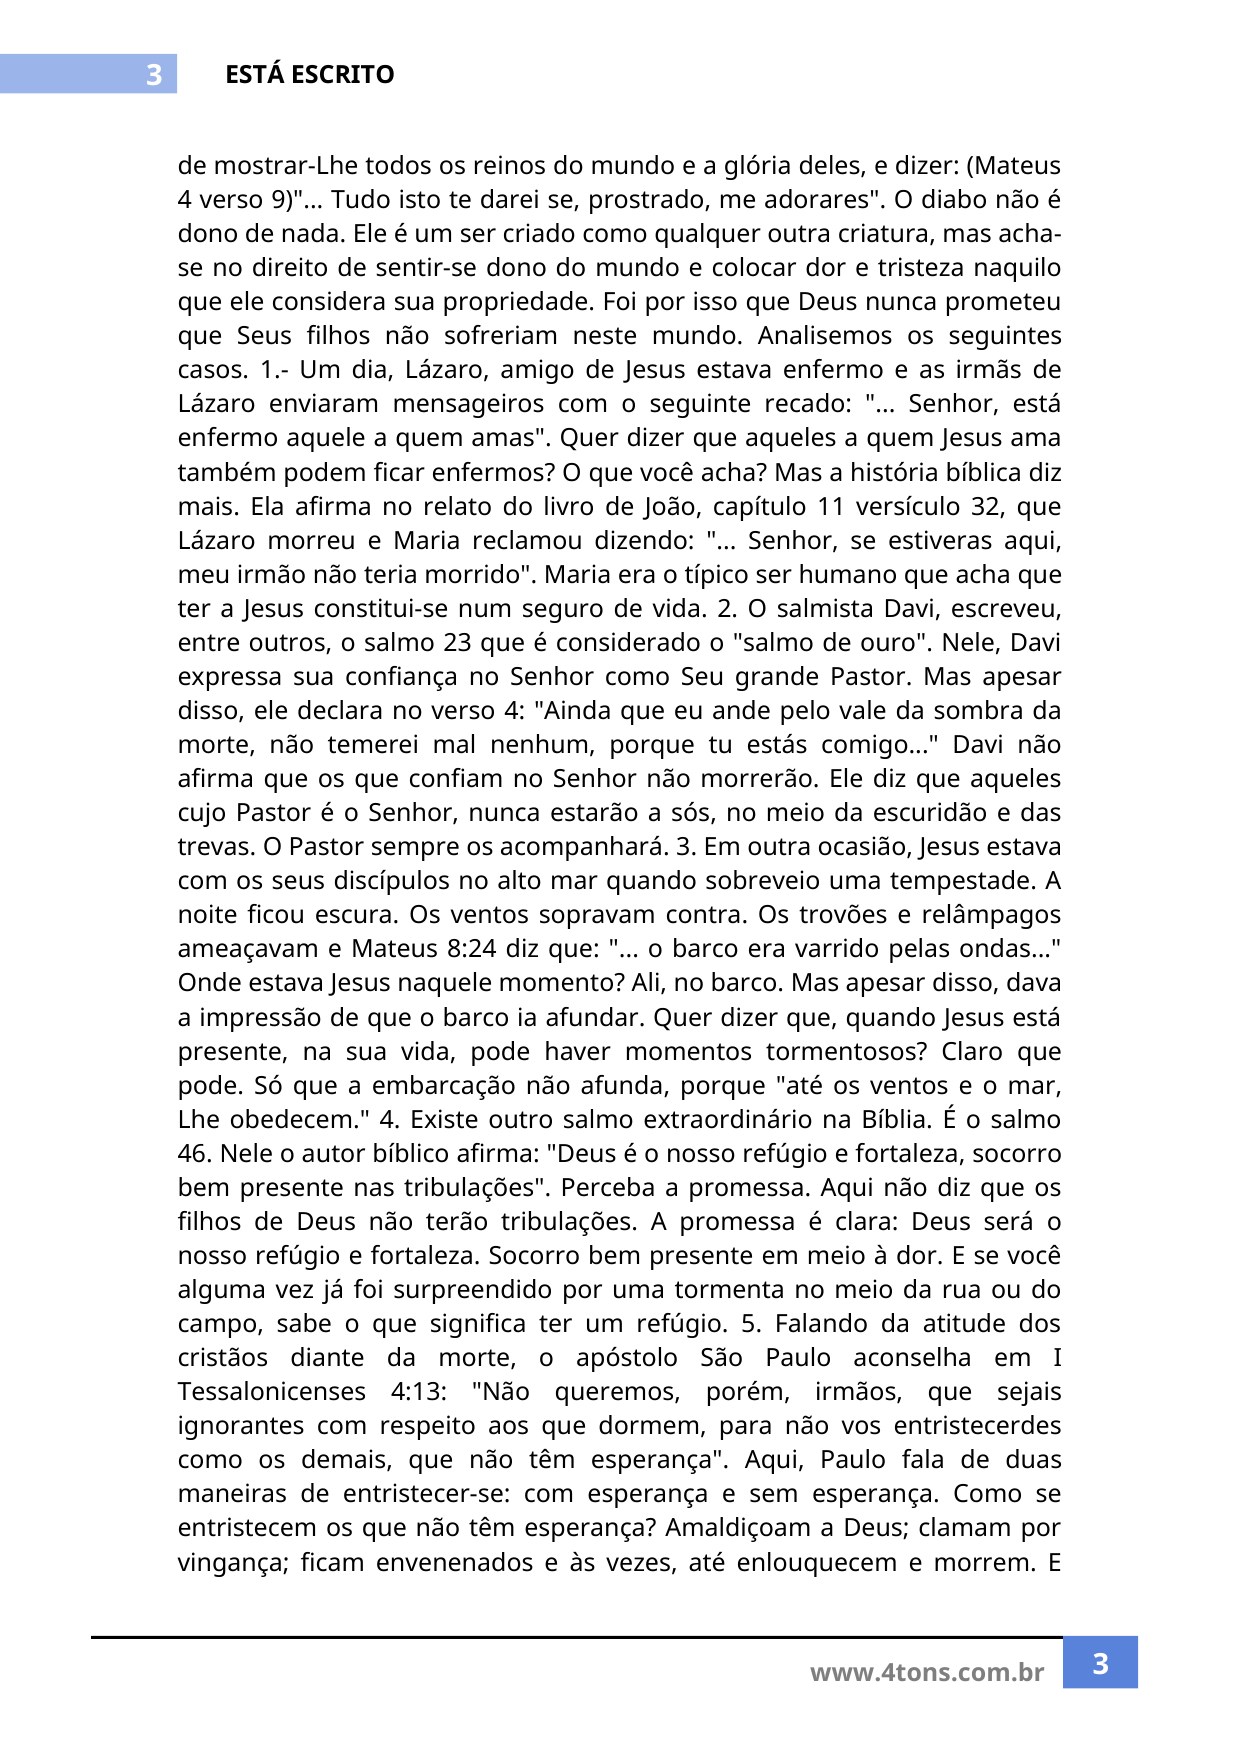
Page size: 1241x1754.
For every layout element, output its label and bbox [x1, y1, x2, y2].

text [177, 148, 1063, 1578]
